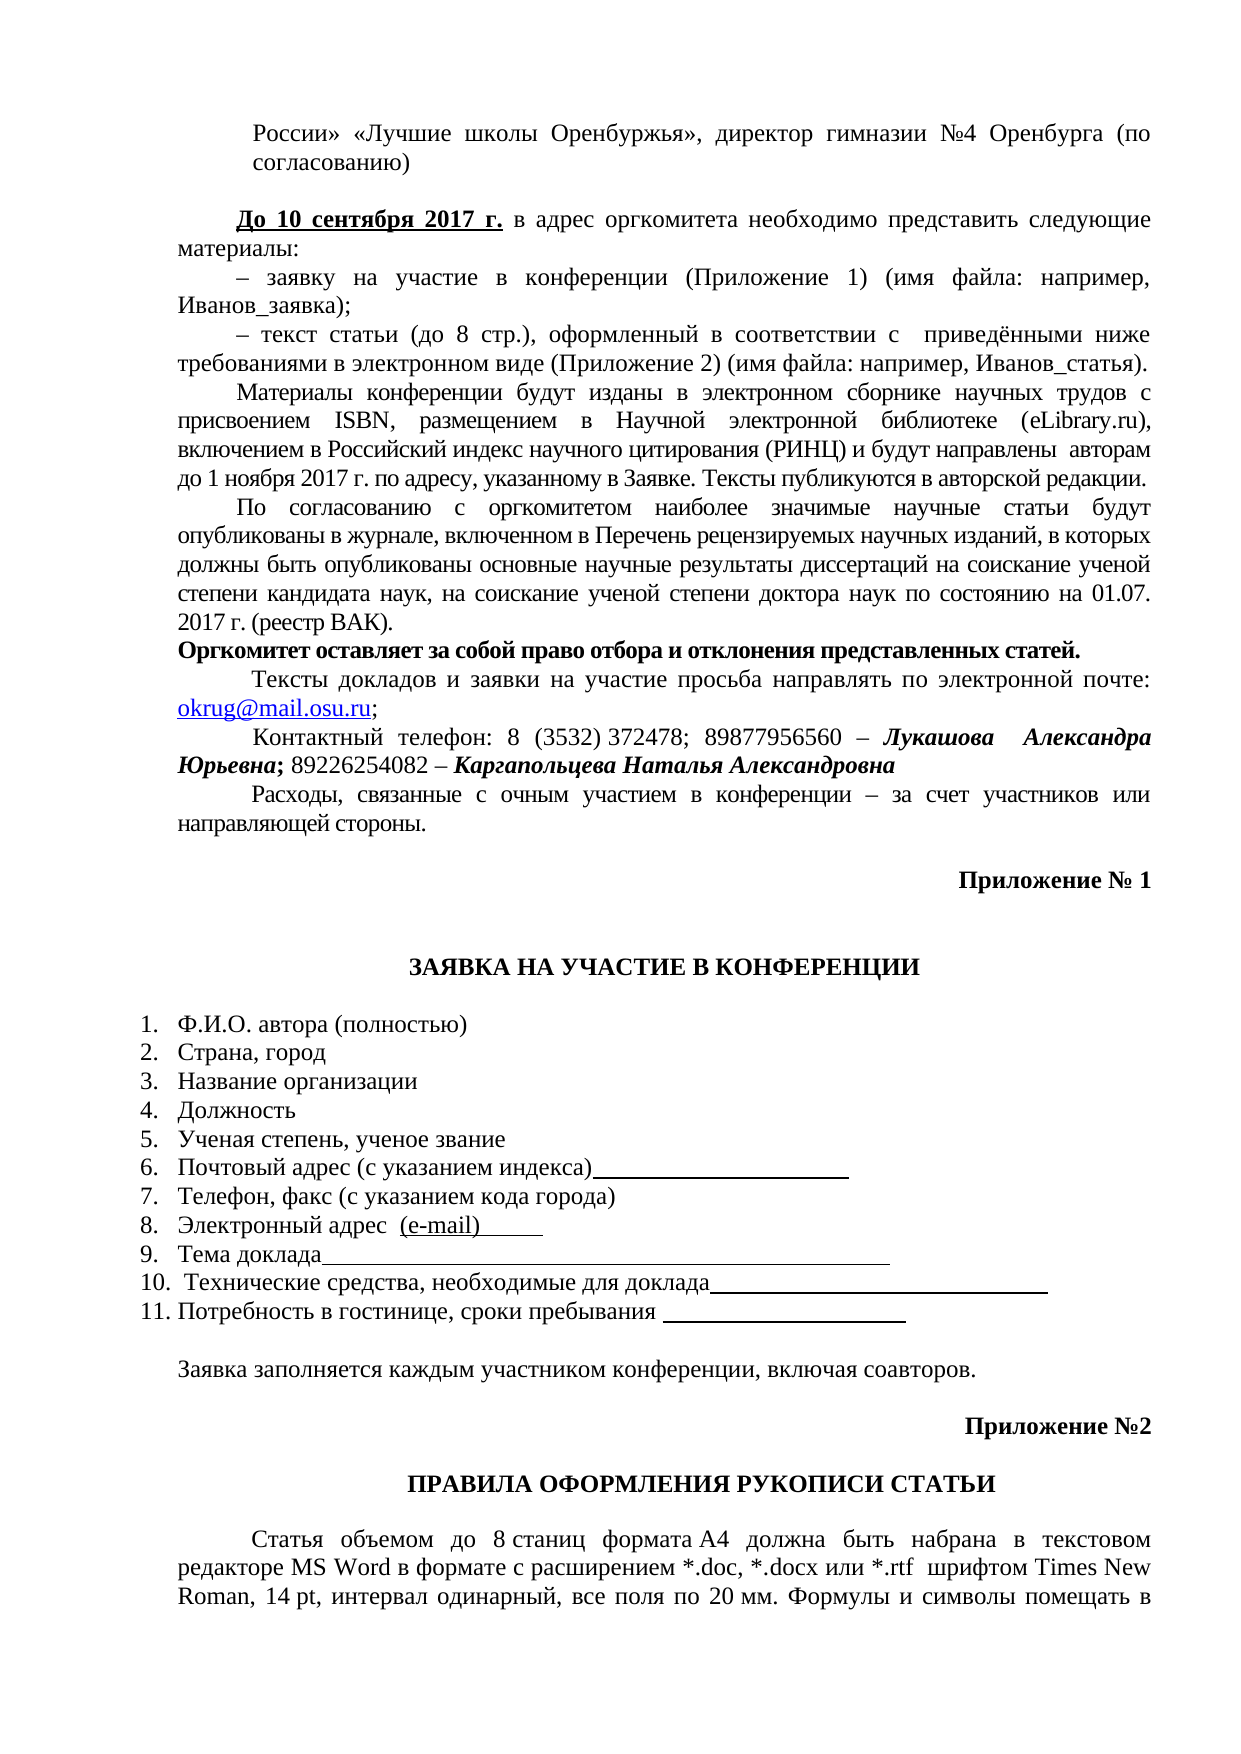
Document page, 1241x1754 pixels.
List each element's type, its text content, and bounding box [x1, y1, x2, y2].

text Приложение №2 [177, 1411, 1152, 1440]
text До 10 сентября . в адрес оргкомитета необходимо представить следующие материалы: [177, 204, 1152, 262]
text Расходы, связанные с очным участием в конференции – за счет участников или направляющей стороны. [177, 779, 1152, 837]
list Должность [140, 1095, 1152, 1124]
list Ученая степень, ученое звание [140, 1124, 1152, 1152]
list Название организации [140, 1066, 1152, 1095]
text Материалы конференции будут изданы в электронном сборнике научных трудов с присвоением ISBN, размещением в Научной электронной библиотеке (eLibrary.ru), включением в Российский индекс научного цитирования (РИНЦ) и будут направлены авторам до 1 ноября 2017 г. по адресу, указанному в Заявке. Тексты публикуются в авторской редакции. [177, 377, 1152, 492]
list Электронный адрес (е-mail) [140, 1210, 1152, 1239]
text По согласованию с оргкомитетом наиболее значимые научные статьи будут опубликованы в журнале, включенном в Перечень рецензируемых научных изданий, в которых должны быть опубликованы основные научные результаты диссертаций на соискание ученой степени кандидата наук, на соискание ученой степени доктора наук по состоянию на 01.07. 2017 г. (реестр ВАК). [177, 492, 1152, 636]
text ЗАЯВКА НА УЧАСТИЕ В КОНФЕРЕНЦИИ [177, 952, 1152, 981]
list Технические средства, необходимые для доклада [140, 1267, 1152, 1296]
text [177, 1524, 1152, 1610]
text Заявка заполняется каждым участником конференции, включая соавторов. [177, 1354, 1152, 1382]
text Контактный телефон: 8 (3532) 372478; 89877956560 – Лукашова Александра Юрьевна; 89226254082 – Каргапольцева Наталья Александровна [177, 722, 1152, 779]
list Телефон, факс (с указанием кода города) [140, 1181, 1152, 1210]
text Приложение № 1 [177, 866, 1152, 894]
text – текст статьи (до 8 стр.), оформленный в соответствии с приведёнными ниже требованиями в электронном виде (Приложение 2) (имя файла: например, Иванов_статья). [177, 319, 1152, 377]
text Оргкомитет оставляет за собой право отбора и отклонения представленных статей. [177, 636, 1152, 664]
list Ф.И.О. автора (полностью) [140, 1009, 1152, 1037]
text – заявку на участие в конференции (Приложение 1) (имя файла: например, Иванов_заявка); [177, 262, 1152, 319]
list Почтовый адрес (с указанием индекса) [140, 1152, 1152, 1181]
list Потребность в гостинице, сроки пребывания [140, 1296, 1152, 1325]
list Тема доклада [140, 1239, 1152, 1267]
text ПРАВИЛА ОФОРМЛЕНИЯ РУКОПИСИ СТАТЬИ [177, 1469, 1152, 1497]
text Тексты докладов и заявки на участие просьба направлять по электронной почте: okrug@mail.osu.ru; [177, 664, 1152, 722]
list Страна, город [140, 1037, 1152, 1066]
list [215, 118, 1152, 176]
